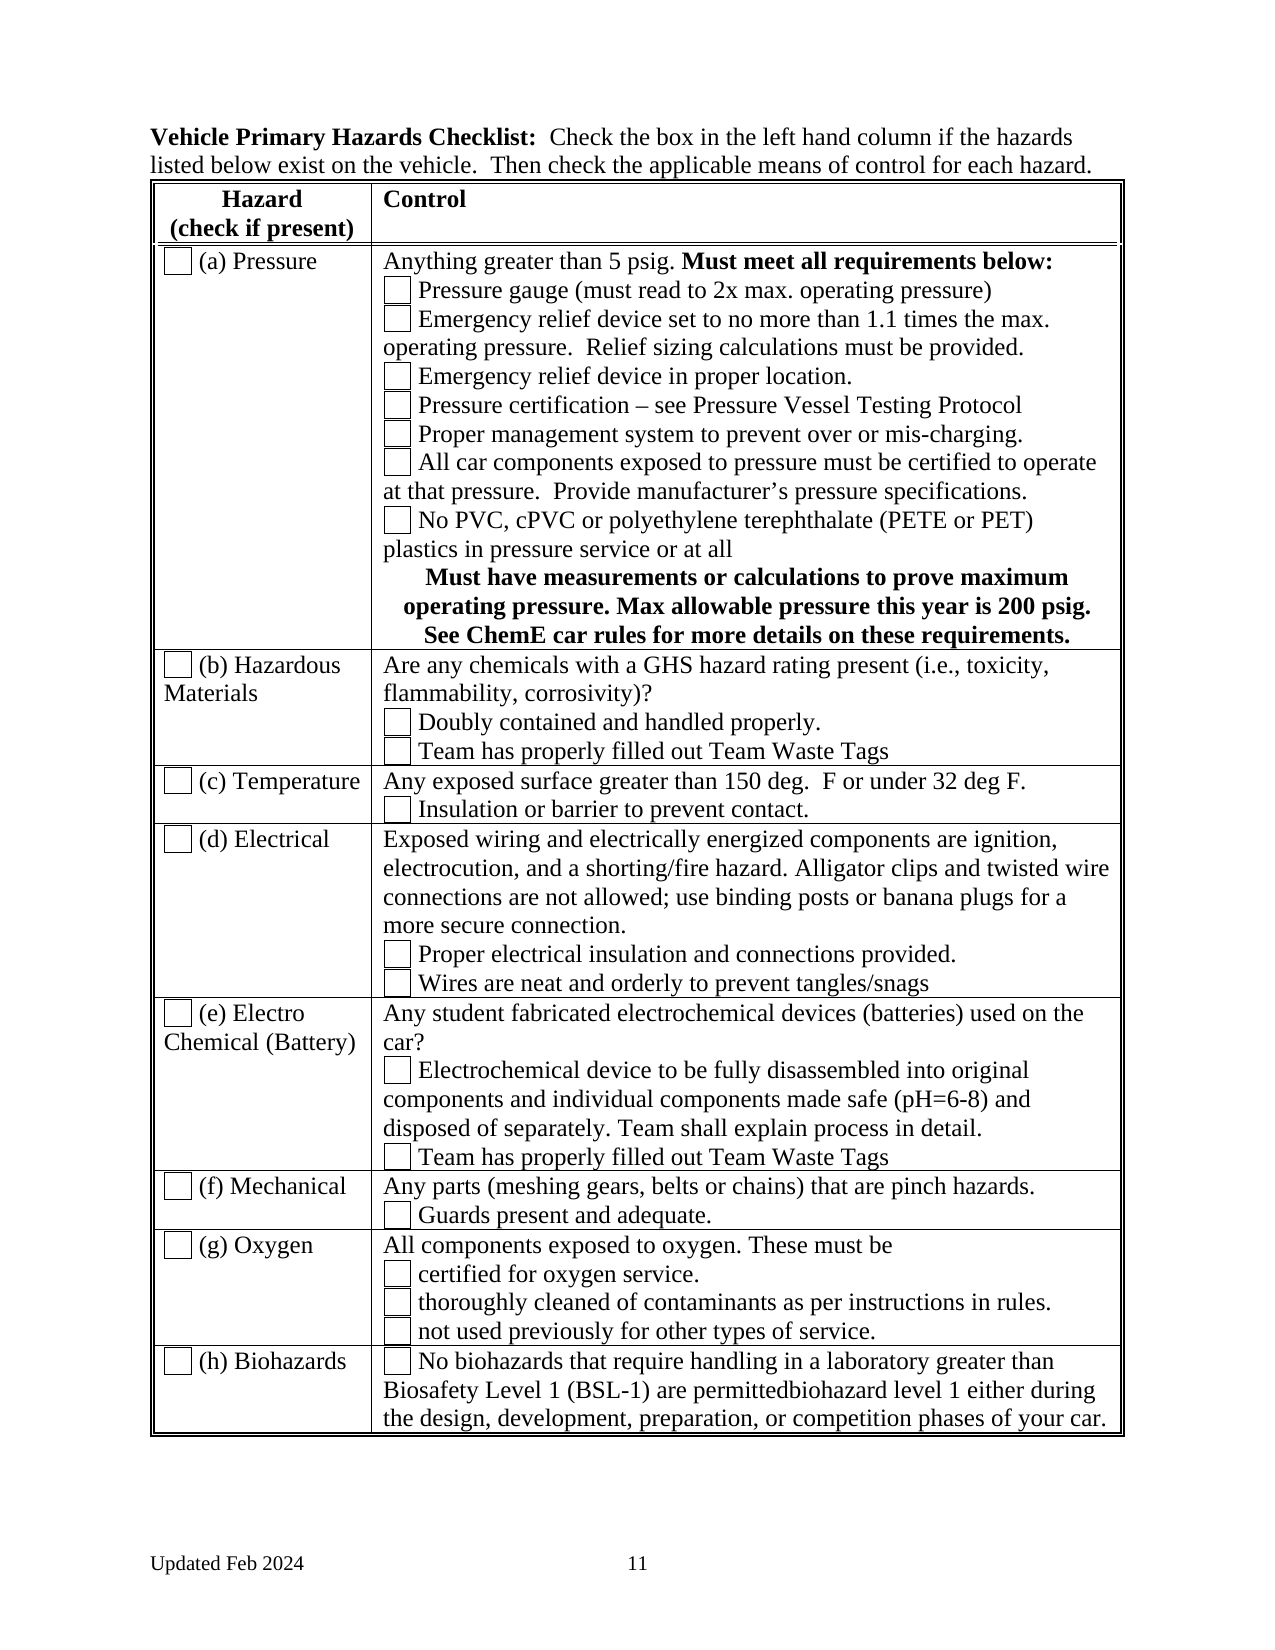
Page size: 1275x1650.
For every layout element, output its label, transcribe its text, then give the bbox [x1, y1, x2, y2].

text Vehicle Primary Hazards Checklist: Check the box in the left hand column if the hazards listed below exist on the vehicle. Then check the applicable means of control for each hazard. [150, 122, 1125, 179]
table_cell Any exposed surface greater than 150 deg. F or under 32 deg F. Insulation or barrier to prevent contact. [372, 766, 1120, 823]
table_cell (f) Mechanical [155, 1171, 371, 1229]
table_cell Are any chemicals with a GHS hazard rating present (i.e., toxicity, flammability, corrosivity)? Doubly contained and handled properly. Team has properly filled out Team Waste Tags [372, 650, 1120, 765]
table_cell (a) Pressure [152, 242, 371, 649]
table_cell (c) Temperature [155, 766, 371, 823]
table_header Control [372, 184, 1120, 242]
table_header Hazard (check if present) [155, 184, 371, 242]
table_cell All components exposed to oxygen. These must be certified for oxygen service. thoroughly cleaned of contaminants as per instructions in rules. not used previously for other types of service. [372, 1230, 1120, 1345]
table_cell Exposed wiring and electrically energized components are ignition, electrocution, and a shorting/fire hazard. Alligator clips and twisted wire connections are not allowed; use binding posts or banana plugs for a more secure connection. Proper electrical insulation and connections provided. Wires are neat and orderly to prevent tangles/snags [372, 824, 1120, 997]
table_cell No biohazards that require handling in a laboratory greater than Biosafety Level 1 (BSL-1) are permittedbiohazard level 1 either during the design, development, preparation, or competition phases of your car. [372, 1346, 1120, 1432]
table_cell Any parts (meshing gears, belts or chains) that are pinch hazards. Guards present and adequate. [372, 1171, 1120, 1229]
table_cell (d) Electrical [155, 824, 371, 997]
table_cell Anything greater than 5 psig. Must meet all requirements below: Pressure gauge (must read to 2x max. operating pressure) Emergency relief device set to no more than 1.1 times the max. operating pressure. Relief sizing calculations must be provided. Emergency relief device in proper location. Pressure certification – see Pressure Vessel Testing Protocol Proper management system to prevent over or mis-charging. All car components exposed to pressure must be certified to operate at that pressure. Provide manufacturer’s pressure specifications. No PVC, cPVC or polyethylene terephthalate (PETE or PET) plastics in pressure service or at all Must have measurements or calculations to prove maximum operating pressure. Max allowable pressure this year is 200 psig. See ChemE car rules for more details on these requirements. [372, 242, 1122, 649]
table_cell (e) Electro Chemical (Battery) [155, 998, 371, 1170]
table_cell (h) Biohazards [155, 1346, 371, 1432]
table_cell (g) Oxygen [155, 1230, 371, 1345]
table_cell Any student fabricated electrochemical devices (batteries) used on the car? Electrochemical device to be fully disassembled into original components and individual components made safe (pH=6-8) and disposed of separately. Team shall explain process in detail. Team has properly filled out Team Waste Tags [372, 998, 1120, 1170]
table_cell (b) Hazardous Materials [155, 650, 371, 765]
